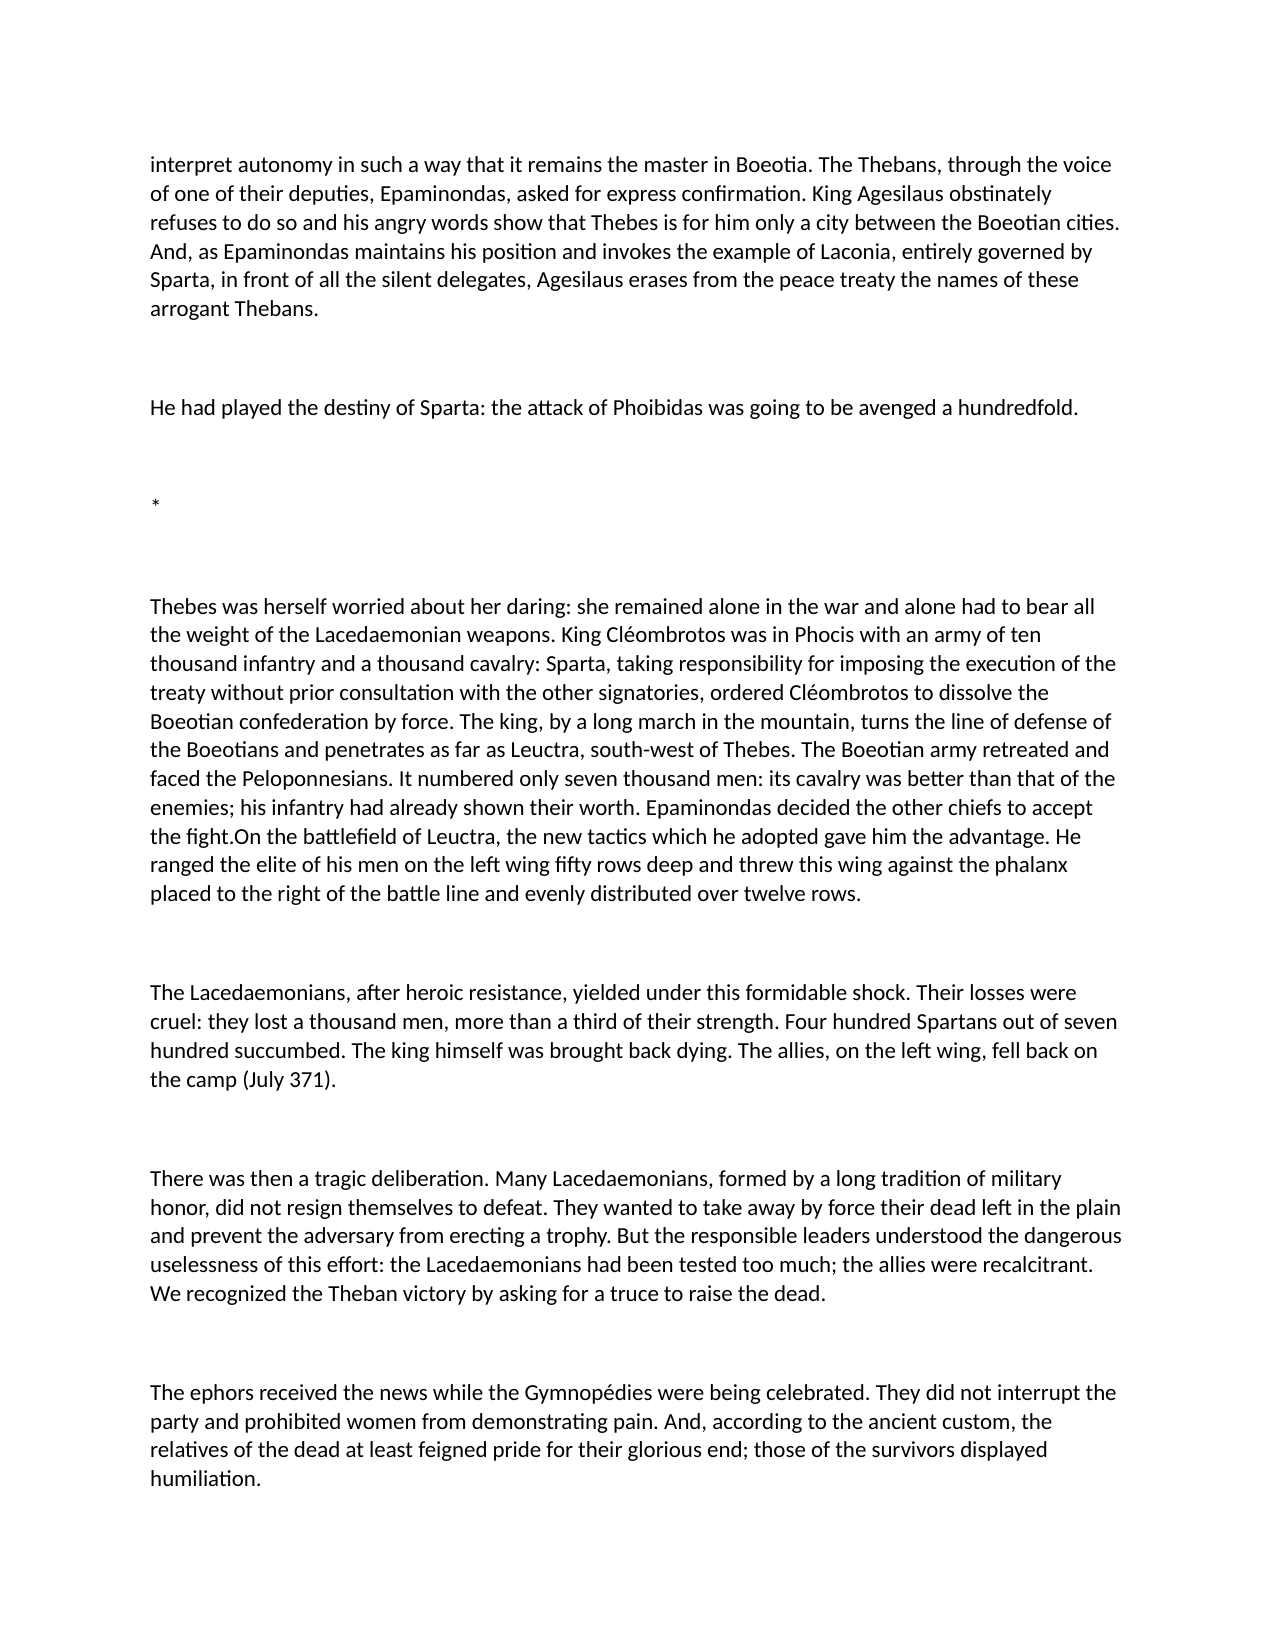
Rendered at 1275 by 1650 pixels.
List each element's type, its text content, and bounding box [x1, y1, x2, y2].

text There was then a tragic deliberation. Many Lacedaemonians, formed by a long tradition of military honor, did not resign themselves to defeat. They wanted to take away by force their dead left in the plain and prevent the adversary from erecting a trophy. But the responsible leaders understood the dangerous uselessness of this effort: the Lacedaemonians had been tested too much; the allies were recalcitrant. We recognized the Theban victory by asking for a truce to raise the dead. [150, 1163, 1125, 1307]
text Thebes was herself worried about her daring: she remained alone in the war and alone had to bear all the weight of the Lacedaemonian weapons. King Cléombrotos was in Phocis with an army of ten thousand infantry and a thousand cavalry: Sparta, taking responsibility for imposing the execution of the treaty without prior consultation with the other signatories, ordered Cléombrotos to dissolve the Boeotian confederation by force. The king, by a long march in the mountain, turns the line of defense of the Boeotians and penetrates as far as Leuctra, south-west of Thebes. The Boeotian army retreated and faced the Peloponnesians. It numbered only seven thousand men: its cavalry was better than that of the enemies; his infantry had already shown their worth. Epaminondas decided the other chiefs to accept the fight.On the battlefield of Leuctra, the new tactics which he adopted gave him the advantage. He ranged the elite of his men on the left wing fifty rows deep and threw this wing against the phalanx placed to the right of the battle line and evenly distributed over twelve rows. [150, 591, 1125, 907]
text The Lacedaemonians, after heroic resistance, yielded under this formidable shock. Their losses were cruel: they lost a thousand men, more than a third of their strength. Four hundred Spartans out of seven hundred succumbed. The king himself was brought back dying. The allies, on the left wing, fell back on the camp (July 371). [150, 978, 1125, 1093]
text He had played the destiny of Sparta: the attack of Phoibidas was going to be avenged a hundredfold. [150, 393, 1125, 422]
text The ephors received the news while the Gymnopédies were being celebrated. They did not interrupt the party and prohibited women from demonstrating pain. And, according to the ancient custom, the relatives of the dead at least feigned pride for their glorious end; those of the survivors displayed humiliation. [150, 1377, 1125, 1492]
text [150, 150, 1125, 322]
text * [150, 492, 1125, 521]
